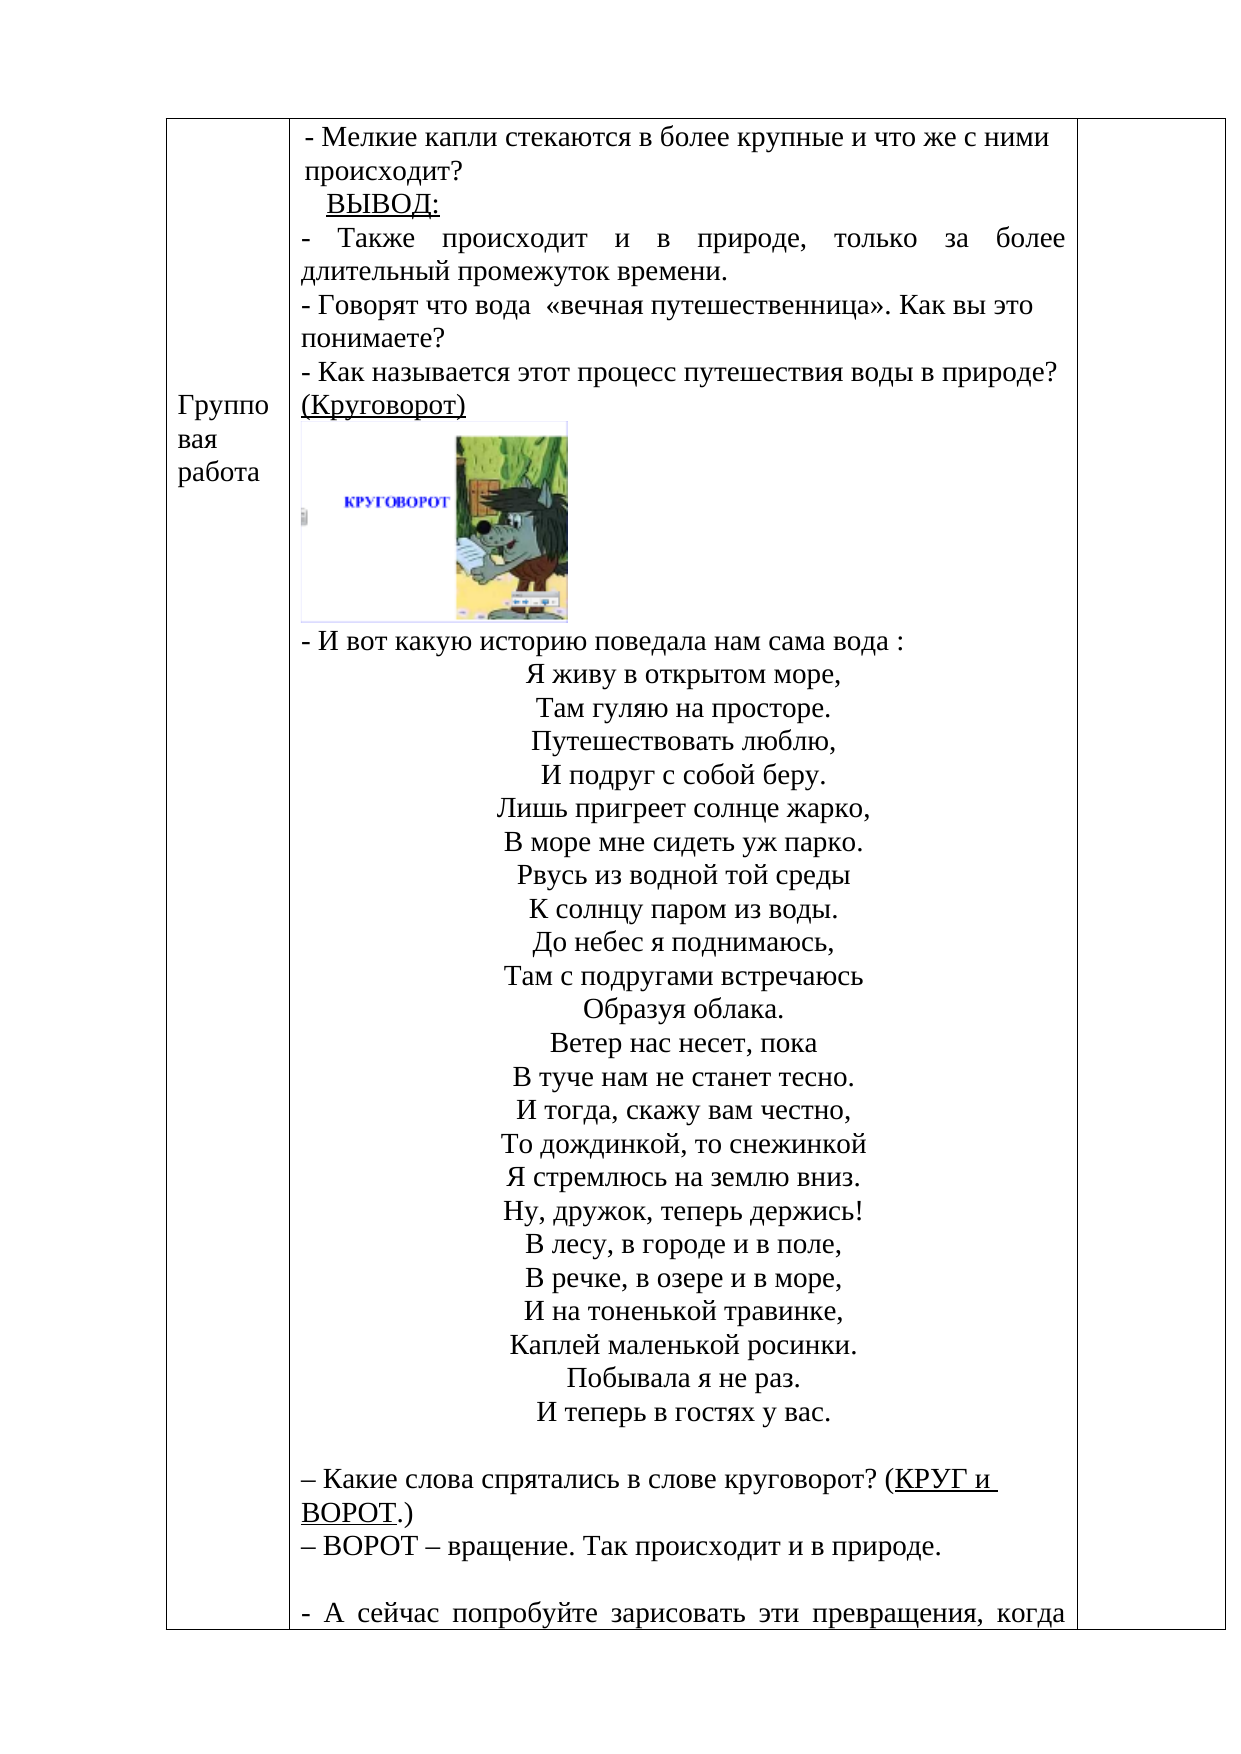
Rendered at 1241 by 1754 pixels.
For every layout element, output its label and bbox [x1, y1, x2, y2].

picture [300, 421, 568, 623]
table_cell [167, 119, 289, 1629]
table_cell [290, 119, 1077, 1629]
table_cell [1078, 119, 1225, 1629]
